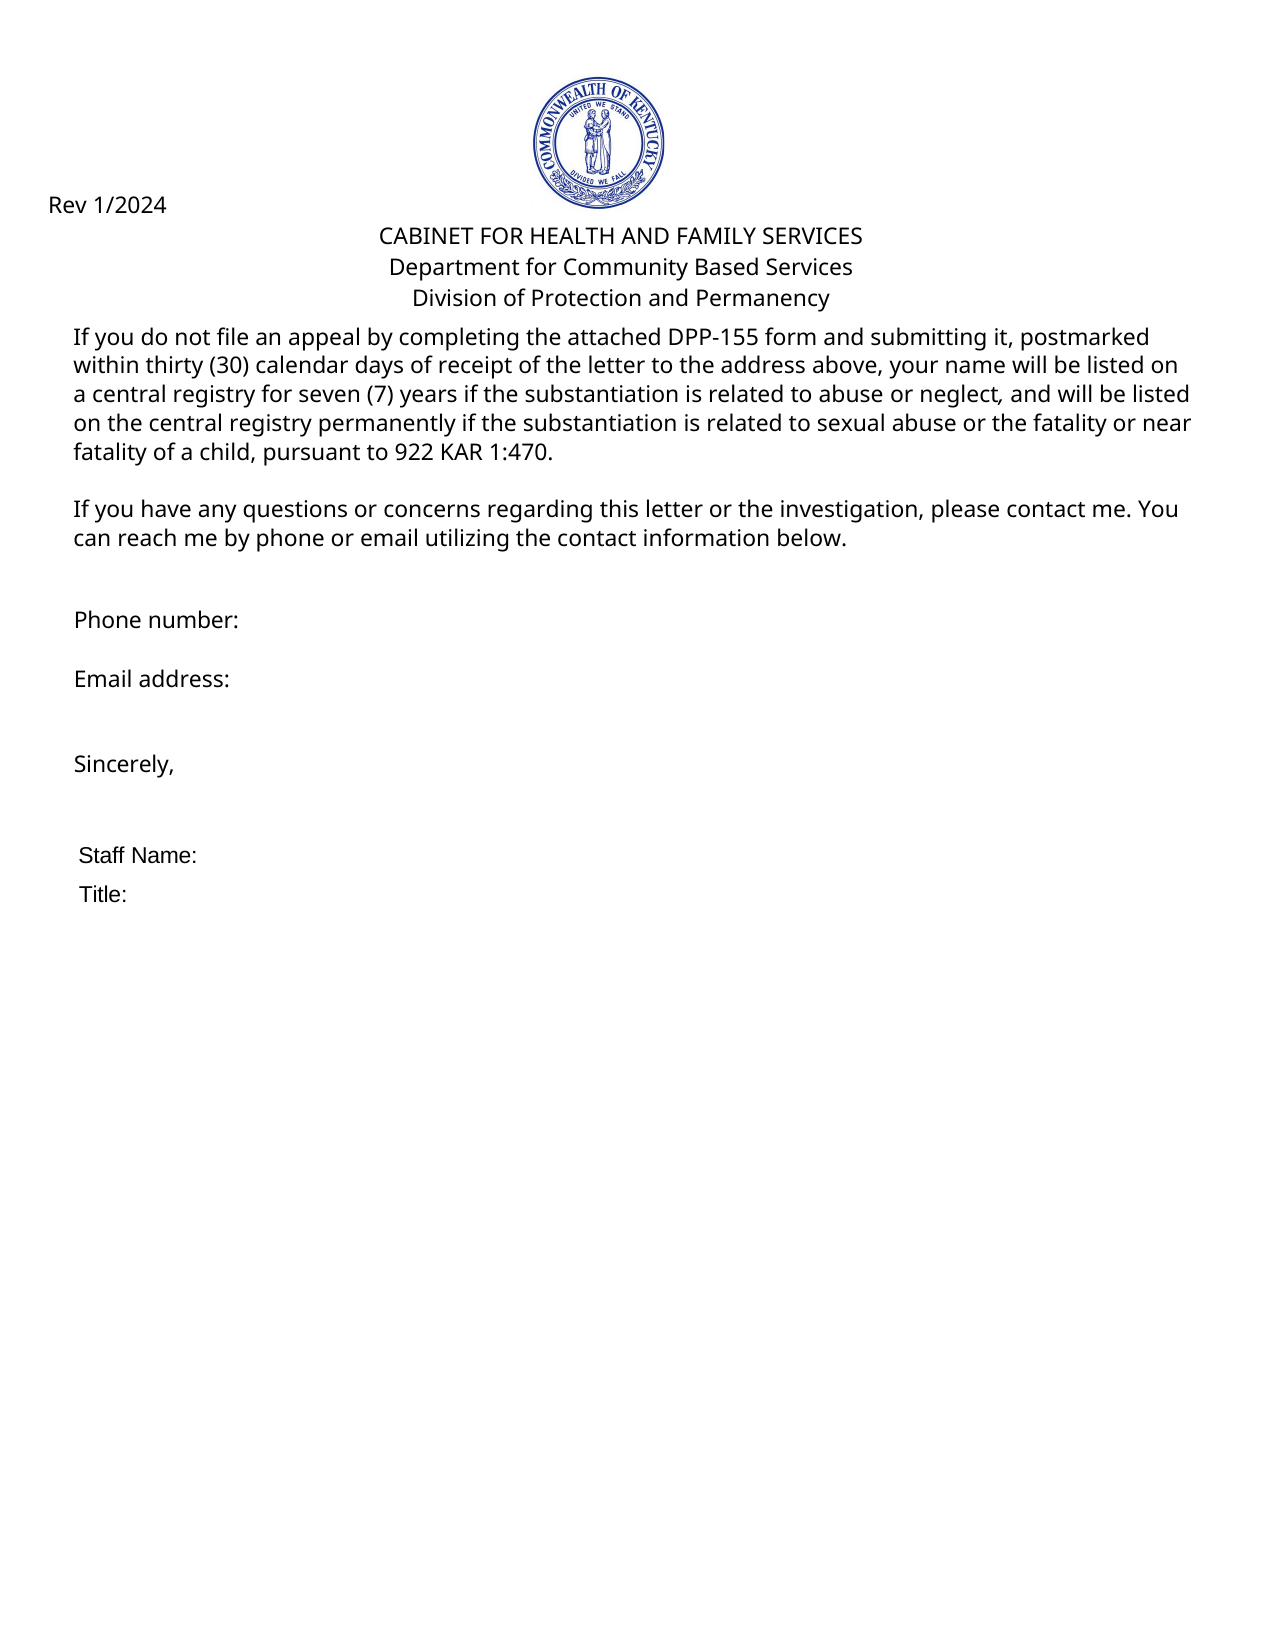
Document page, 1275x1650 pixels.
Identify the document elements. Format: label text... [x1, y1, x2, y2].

text Staff Name: [78, 842, 198, 868]
text Sincerely, [74, 748, 1194, 779]
picture [530, 75, 665, 213]
text Title: [78, 881, 198, 907]
text If you do not file an appeal by completing the attached DPP-155 form and submitting it, postmarked within thirty (30) calendar days of receipt of the letter to the address above, your name will be listed on a central registry for seven (7) years if the substantiation is related to abuse or neglect, and will be listed on the central registry permanently if the substantiation is related to sexual abuse or the fatality or near fatality of a child, pursuant to 922 KAR 1:470. [73, 322, 1194, 467]
text If you have any questions or concerns regarding this letter or the investigation, please contact me. You can reach me by phone or email utilizing the contact information below. [73, 494, 1194, 553]
text Email address: [73, 663, 798, 694]
text Phone number: [73, 604, 798, 636]
